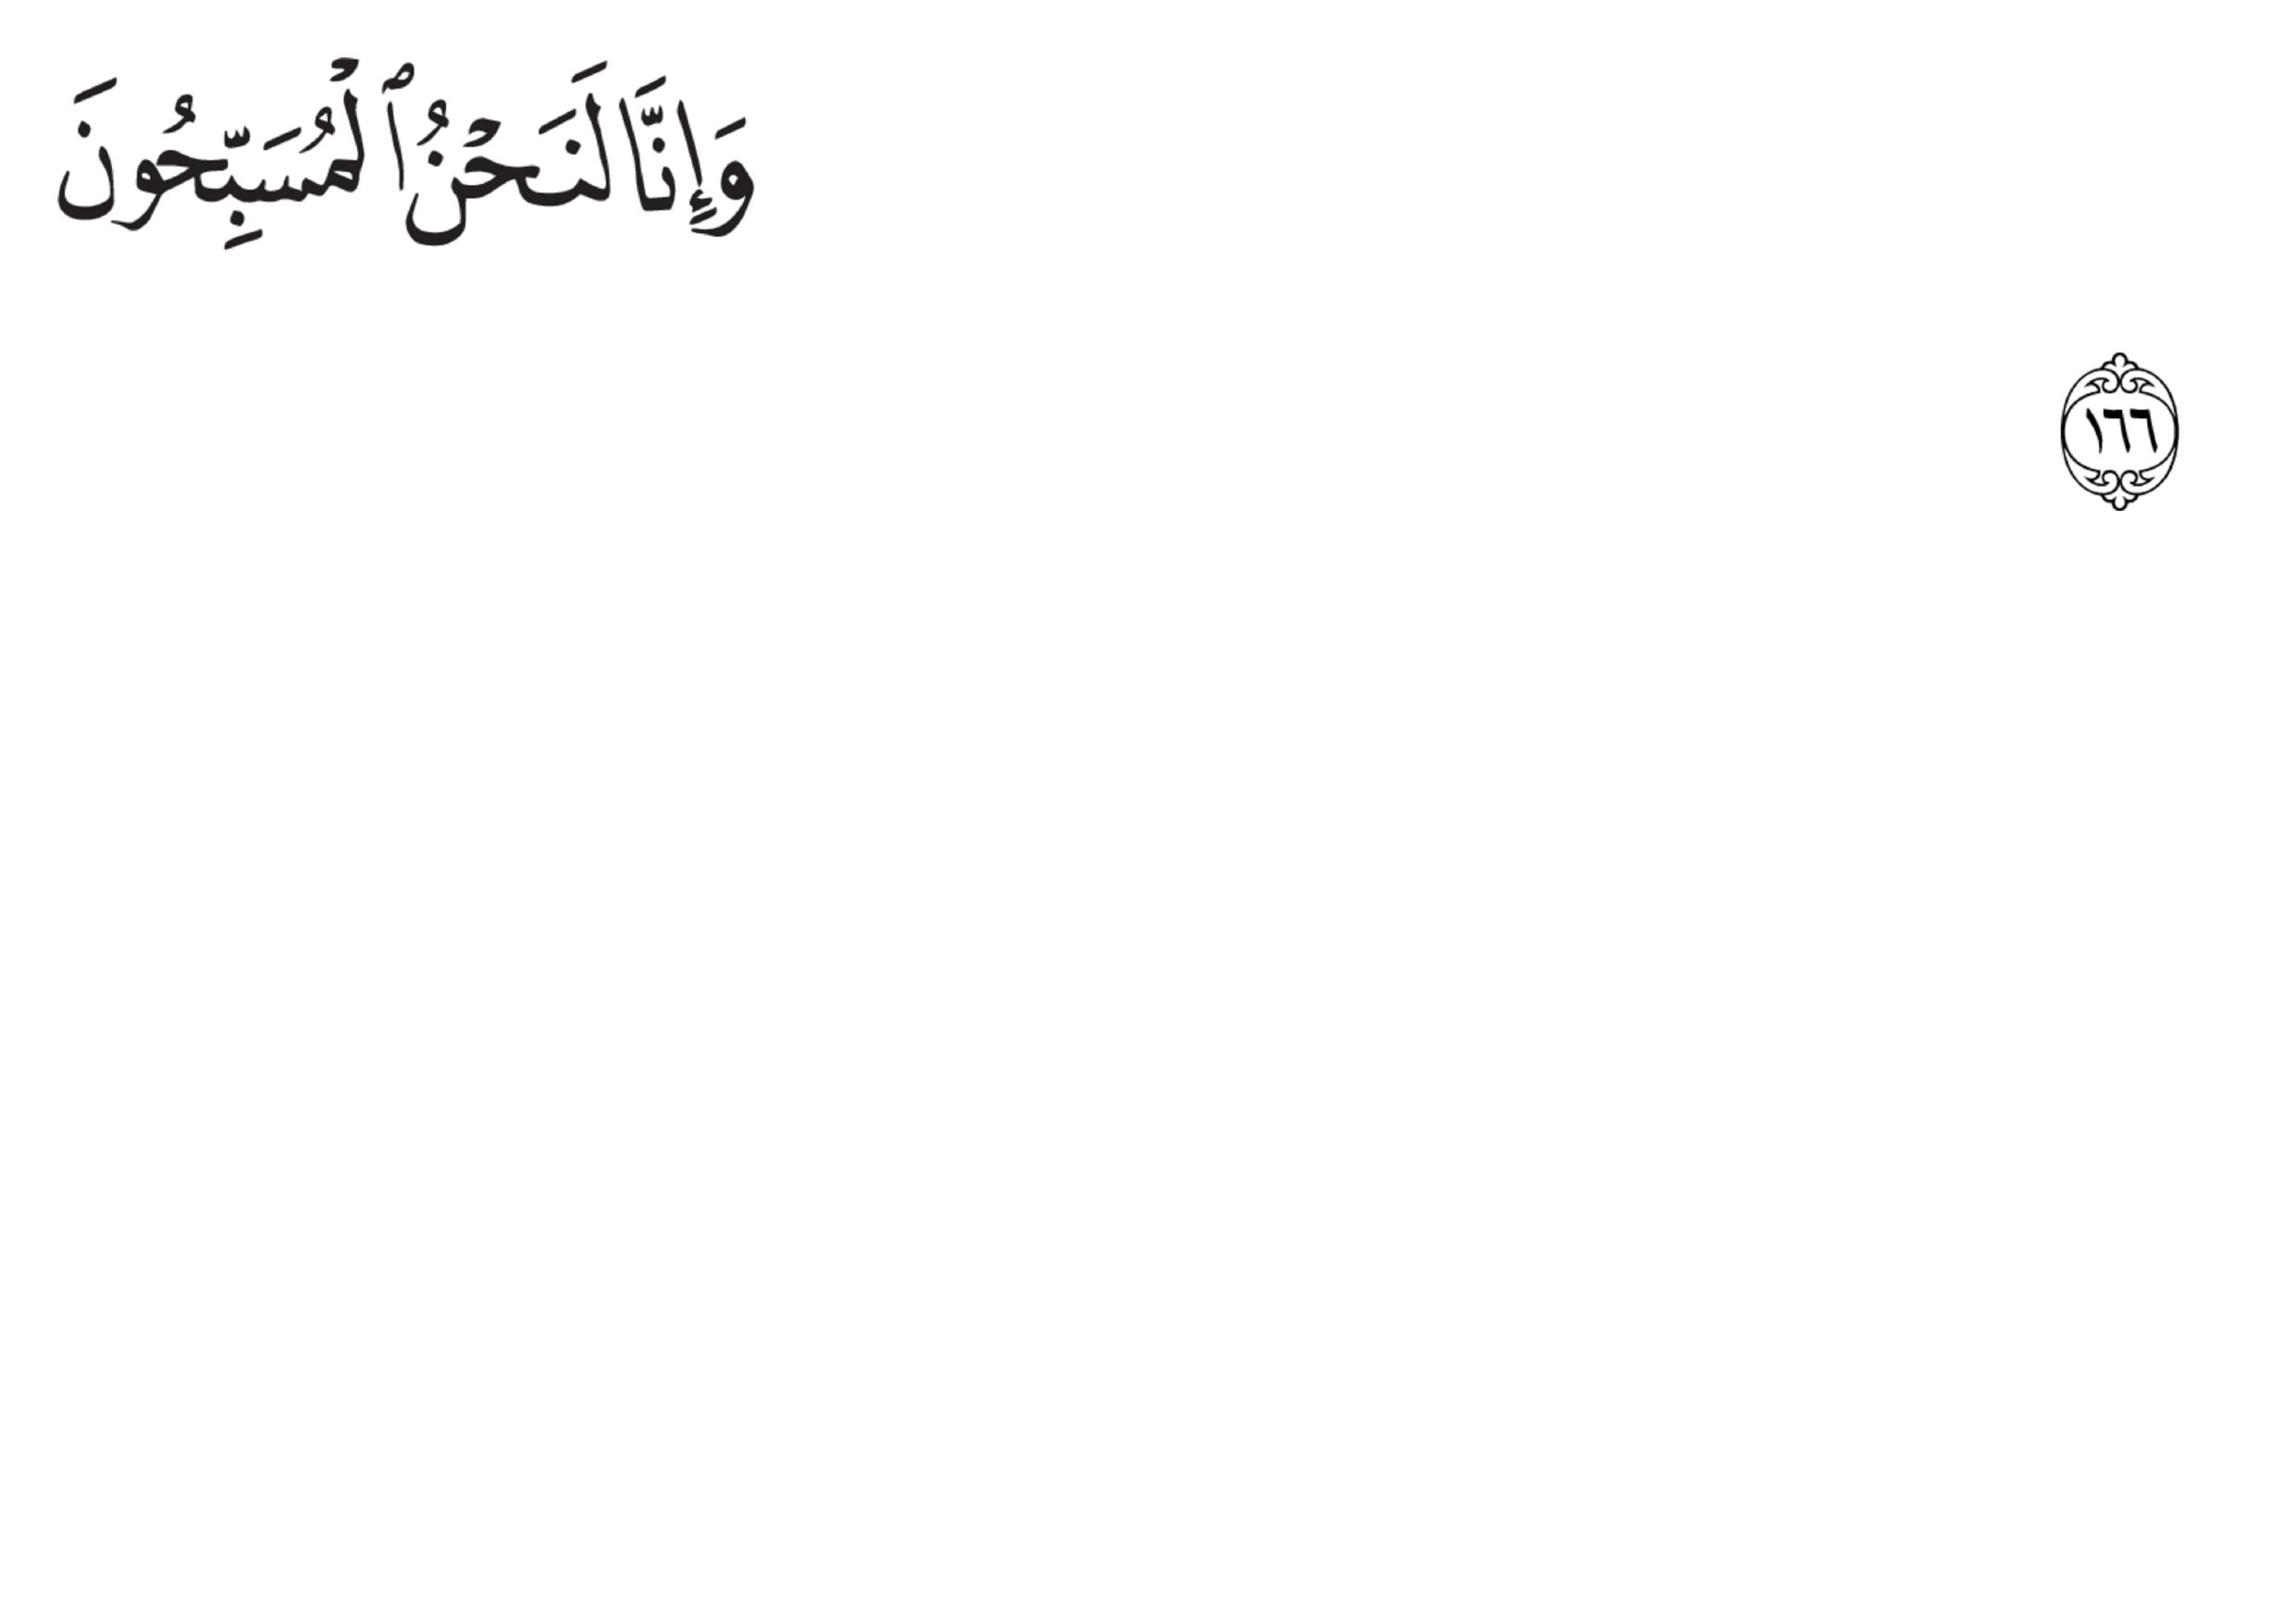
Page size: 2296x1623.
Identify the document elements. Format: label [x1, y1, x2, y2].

picture [57, 57, 2179, 511]
